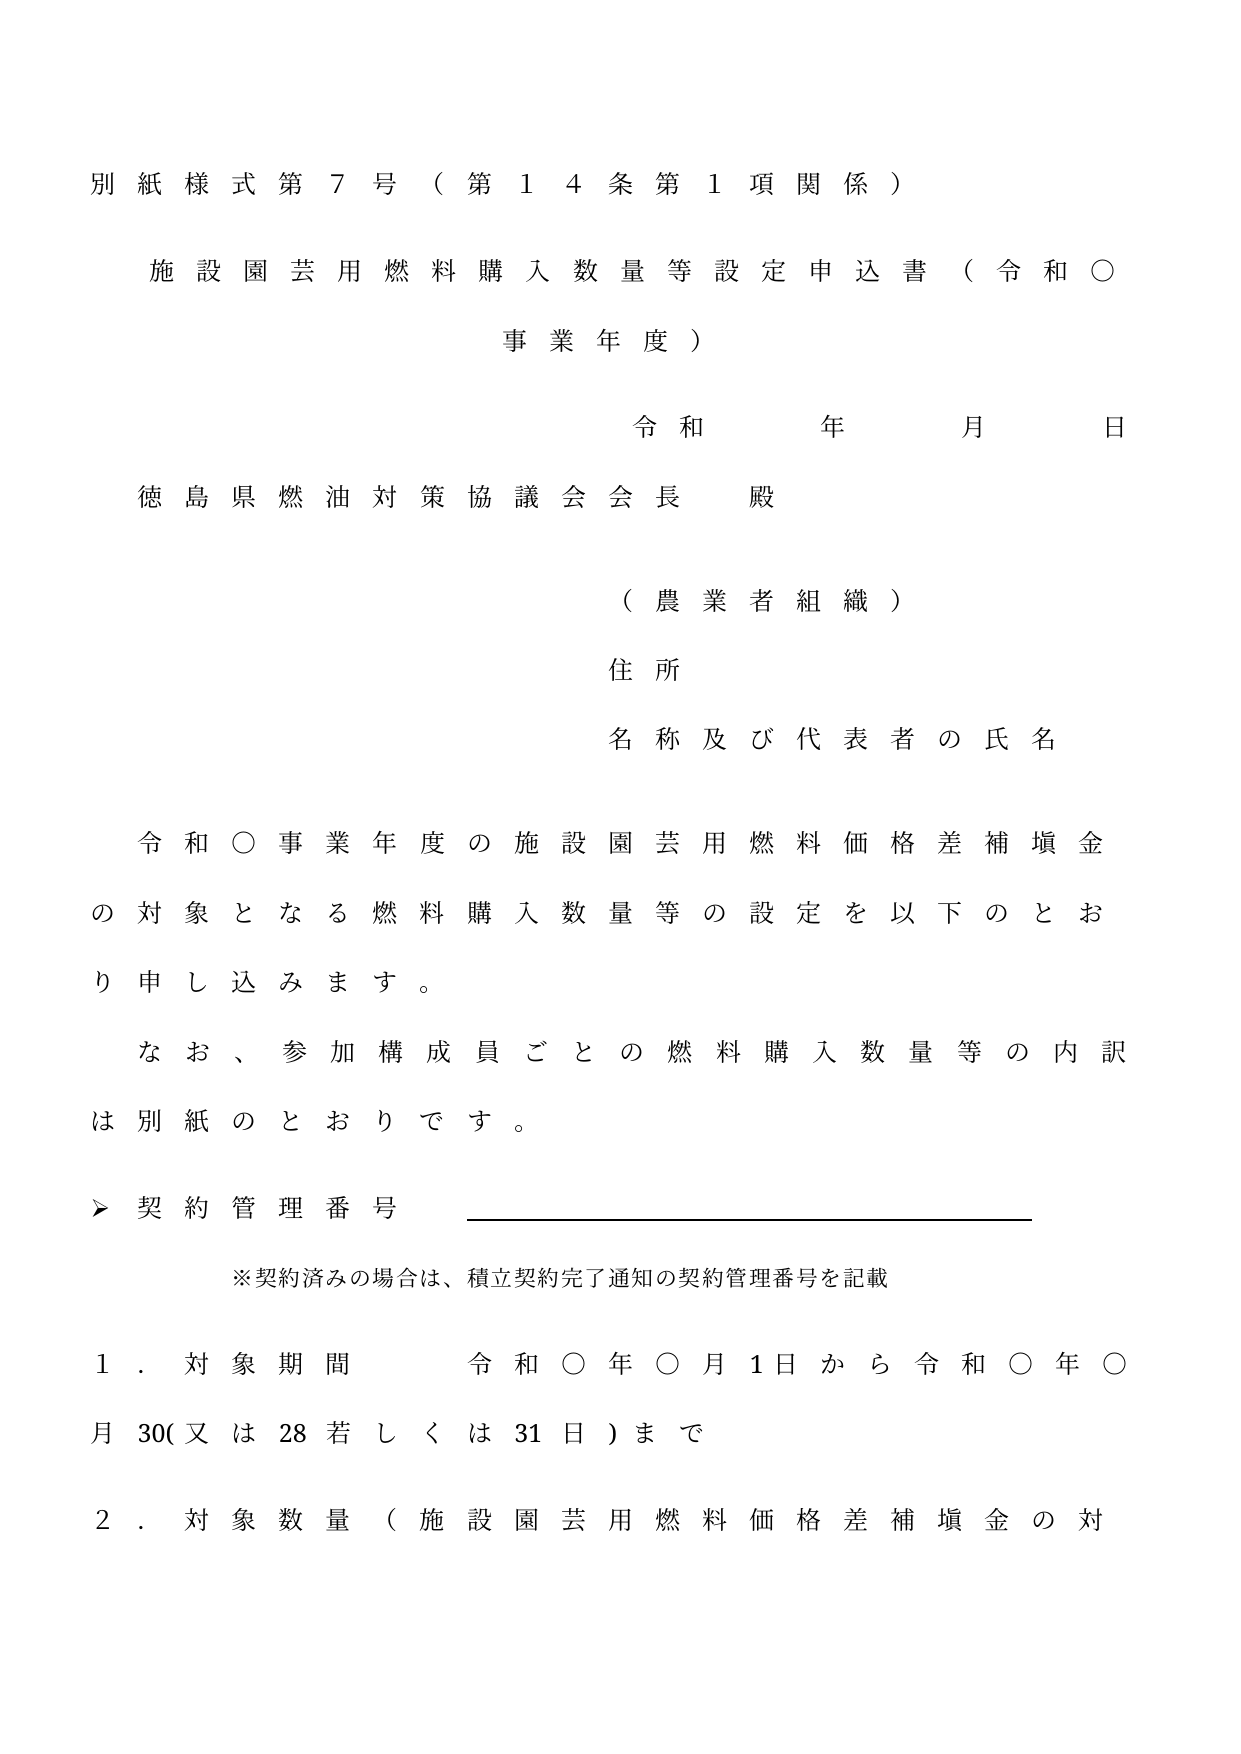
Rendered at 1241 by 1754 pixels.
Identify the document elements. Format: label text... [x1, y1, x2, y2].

text １．対象期間 令和○年○月1日から令和○年○月30(又は28若しくは31日)まで [90, 1328, 1150, 1466]
text 徳島県燃油対策協議会会長 殿 [90, 461, 1150, 530]
text 名称及び代表者の氏名 [606, 703, 1150, 773]
text 令和○事業年度の施設園芸用燃料価格差補塡金の対象となる燃料購入数量等の設定を以下のとおり申し込みます。 [90, 807, 1150, 1016]
text 別紙様式第７号（第１４条第１項関係） [90, 148, 1150, 218]
text （農業者組織） [592, 565, 1150, 634]
text なお、参加構成員ごとの燃料購入数量等の内訳は別紙のとおりです。 [90, 1016, 1150, 1154]
text ※契約済みの場合は、積立契約完了通知の契約管理番号を記載 [164, 1241, 1150, 1310]
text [90, 1484, 1150, 1553]
text 令和 年 月 日 [90, 391, 1150, 461]
list 契約管理番号 [90, 1172, 1150, 1241]
text 住所 [606, 634, 1150, 703]
text 施設園芸用燃料購入数量等設定申込書（令和○事業年度） [90, 235, 1150, 374]
